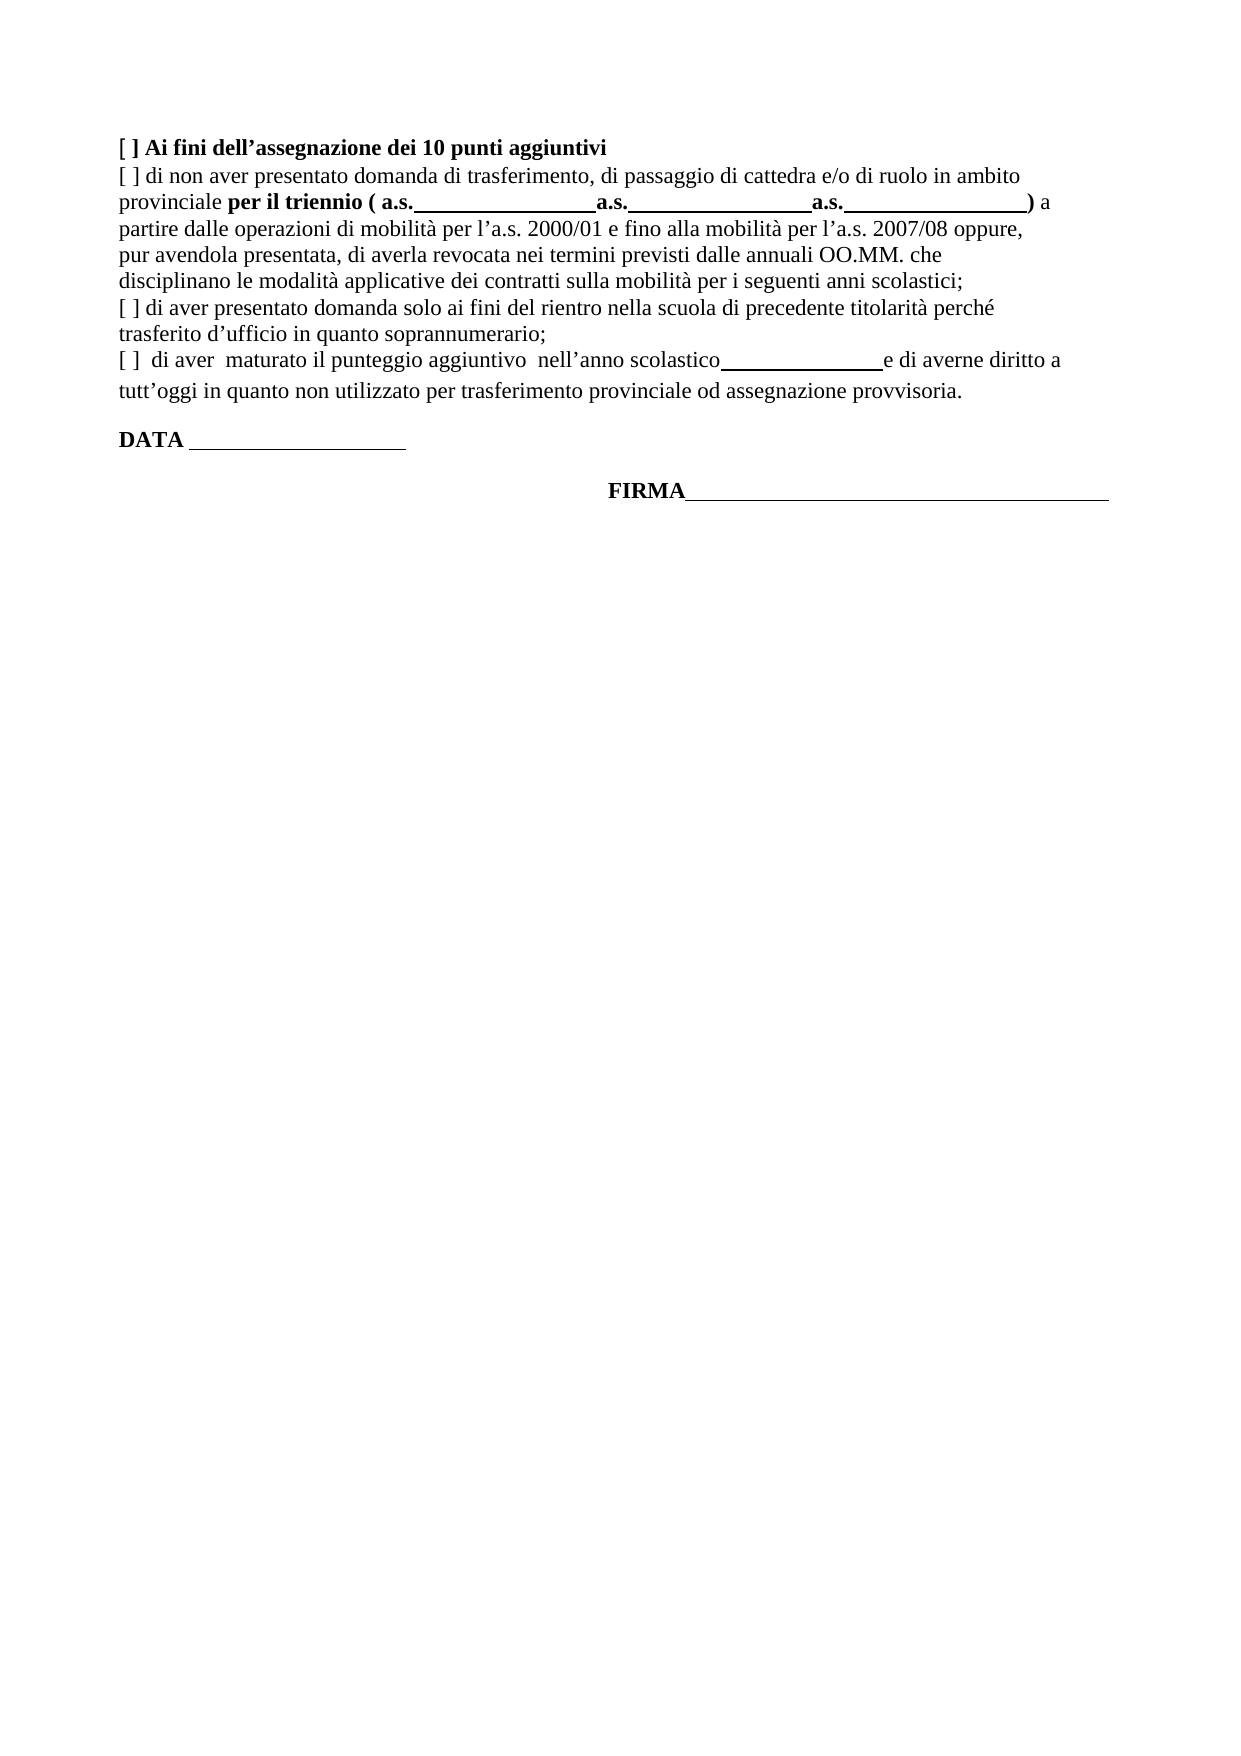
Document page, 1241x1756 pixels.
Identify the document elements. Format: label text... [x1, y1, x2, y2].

text DATA [119, 426, 1144, 452]
text [ ] di aver maturato il punteggio aggiuntivo nell’anno scolastico e di averne diritto a tutt’oggi in quanto non utilizzato per trasferimento provinciale od assegnazione provvisoria. [119, 347, 1063, 403]
text [ ] di non aver presentato domanda di trasferimento, di passaggio di cattedra e/o di ruolo in ambito provinciale per il triennio ( a.s. a.s. a.s. ) a partire dalle operazioni di mobilità per l’a.s. 2000/01 e fino alla mobilità per l’a.s. 2007/08 oppure, pur avendola presentata, di averla revocata nei termini previsti dalle annuali OO.MM. che disciplinano le modalità applicative dei contratti sulla mobilità per i seguenti anni scolastici; [119, 162, 1058, 294]
text FIRMA [608, 477, 1144, 503]
text [ ] di aver presentato domanda solo ai fini del rientro nella scuola di precedente titolarità perché trasferito d’ufficio in quanto soprannumerario; [119, 294, 998, 347]
text [ ] Ai fini dell’assegnazione dei 10 punti aggiuntivi [119, 134, 1144, 161]
